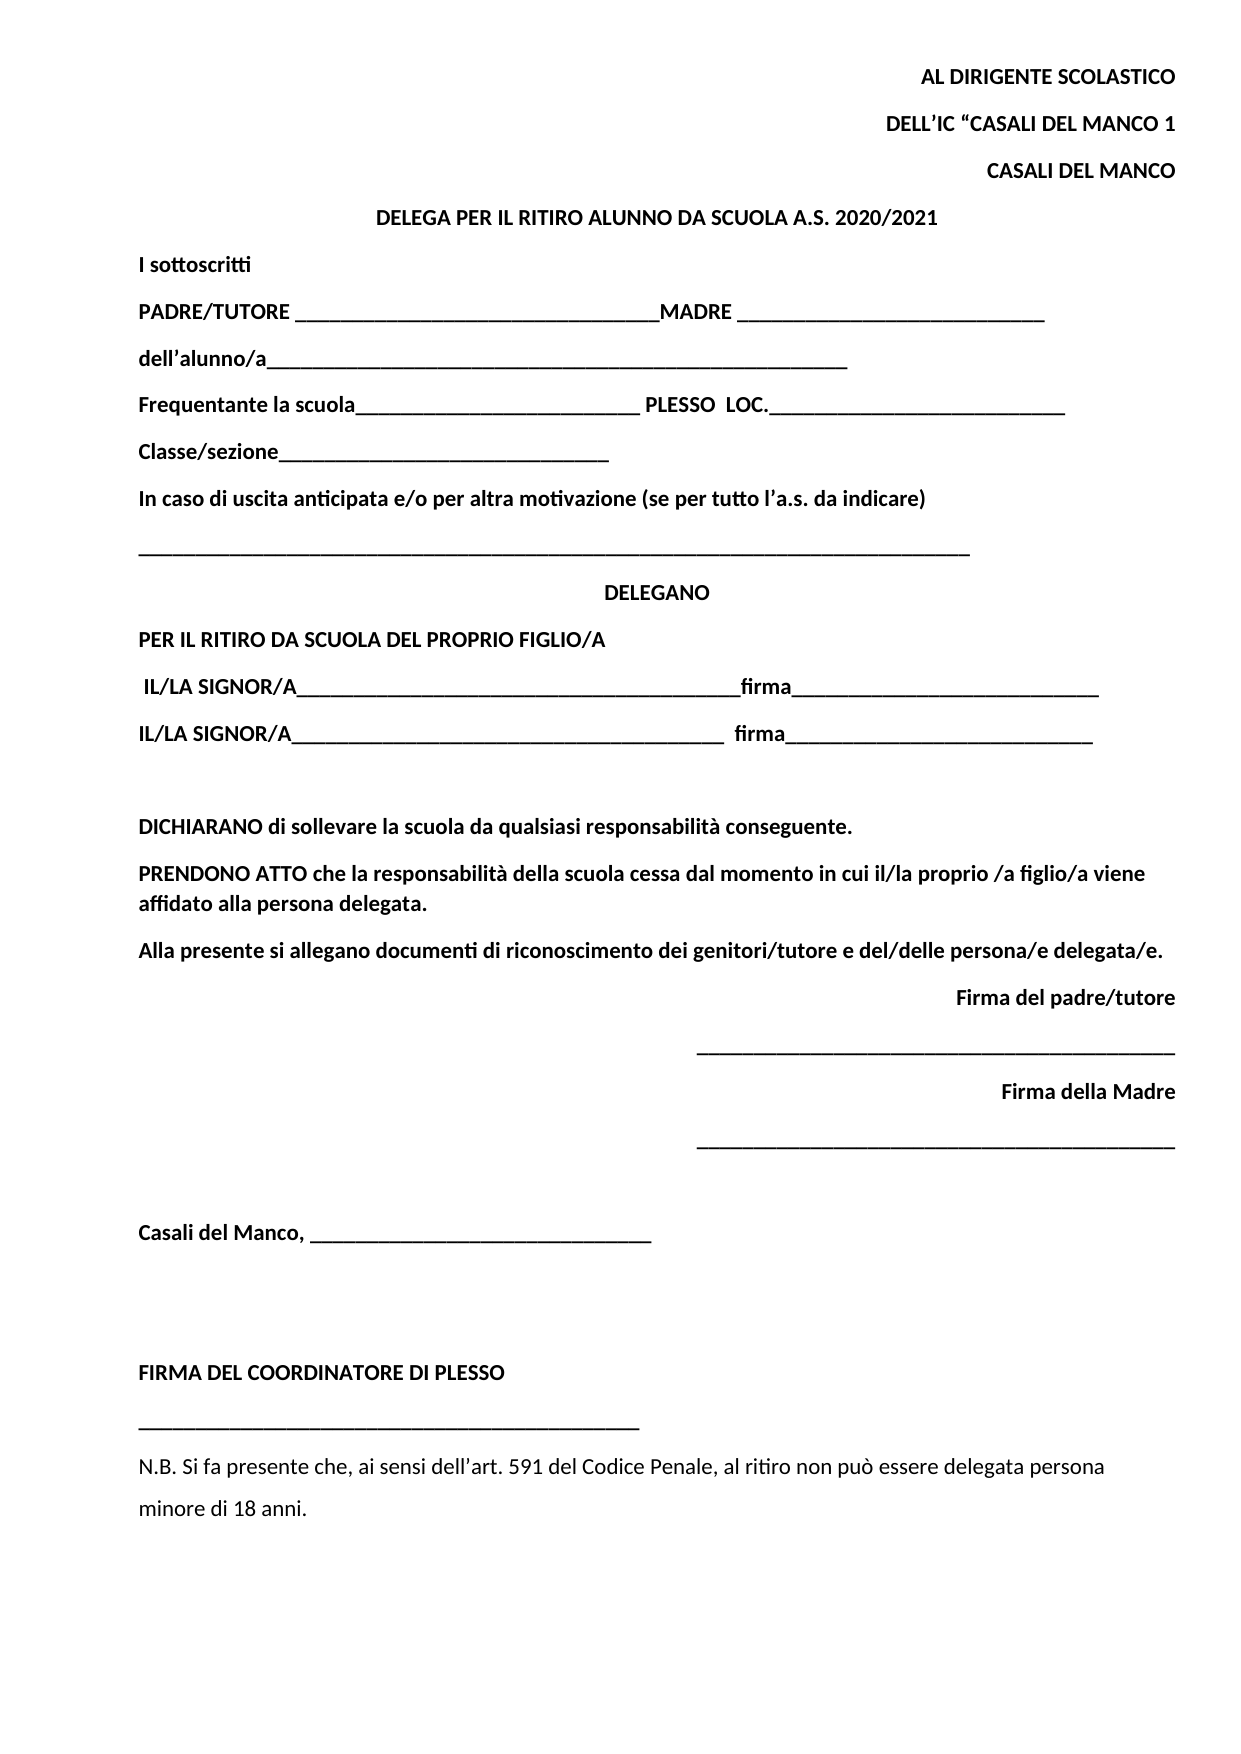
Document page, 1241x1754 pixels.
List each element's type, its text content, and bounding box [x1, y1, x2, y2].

text Alla presente si allegano documenti di riconoscimento dei genitori/tutore e del/delle persona/e delegata/e. [138, 936, 1176, 964]
text I sottoscritti [138, 250, 1176, 278]
text DELEGA PER IL RITIRO ALUNNO DA SCUOLA A.S. 2020/2021 [138, 203, 1176, 231]
text ____________________________________________ [138, 1405, 1176, 1433]
text Frequentante la scuola_________________________ PLESSO LOC.__________________________ [138, 391, 1176, 419]
text N.B. Si fa presente che, ai sensi dell’art. 591 del Codice Penale, al ritiro non può essere delegata persona minore di 18 anni. [138, 1452, 1176, 1522]
text IL/LA SIGNOR/A______________________________________ firma___________________________ [138, 719, 1176, 747]
text IL/LA SIGNOR/A_______________________________________firma___________________________ [138, 672, 1176, 700]
text DELL’IC “CASALI DEL MANCO 1 [64, 109, 1176, 137]
text PRENDONO ATTO che la responsabilità della scuola cessa dal momento in cui il/la proprio /a figlio/a viene affidato alla persona delegata. [138, 859, 1176, 918]
text DICHIARANO di sollevare la scuola da qualsiasi responsabilità conseguente. [138, 812, 1176, 841]
text AL DIRIGENTE SCOLASTICO [64, 62, 1176, 91]
text Firma del padre/tutore [138, 983, 1176, 1011]
text __________________________________________ [138, 1124, 1176, 1152]
text Classe/sezione_____________________________ [138, 437, 1176, 466]
text PER IL RITIRO DA SCUOLA DEL PROPRIO FIGLIO/A [138, 625, 1176, 653]
text dell’alunno/a___________________________________________________ [138, 344, 1176, 372]
text In caso di uscita anticipata e/o per altra motivazione (se per tutto l’a.s. da indicare) [138, 484, 1176, 512]
text DELEGANO [138, 578, 1176, 606]
text CASALI DEL MANCO [64, 156, 1176, 184]
text __________________________________________ [138, 1030, 1176, 1058]
text Firma della Madre [138, 1077, 1176, 1105]
text _________________________________________________________________________ [138, 531, 1176, 559]
text Casali del Manco, ______________________________ [138, 1218, 1176, 1246]
text FIRMA DEL COORDINATORE DI PLESSO [138, 1358, 1176, 1386]
text PADRE/TUTORE ________________________________MADRE ___________________________ [138, 297, 1176, 325]
